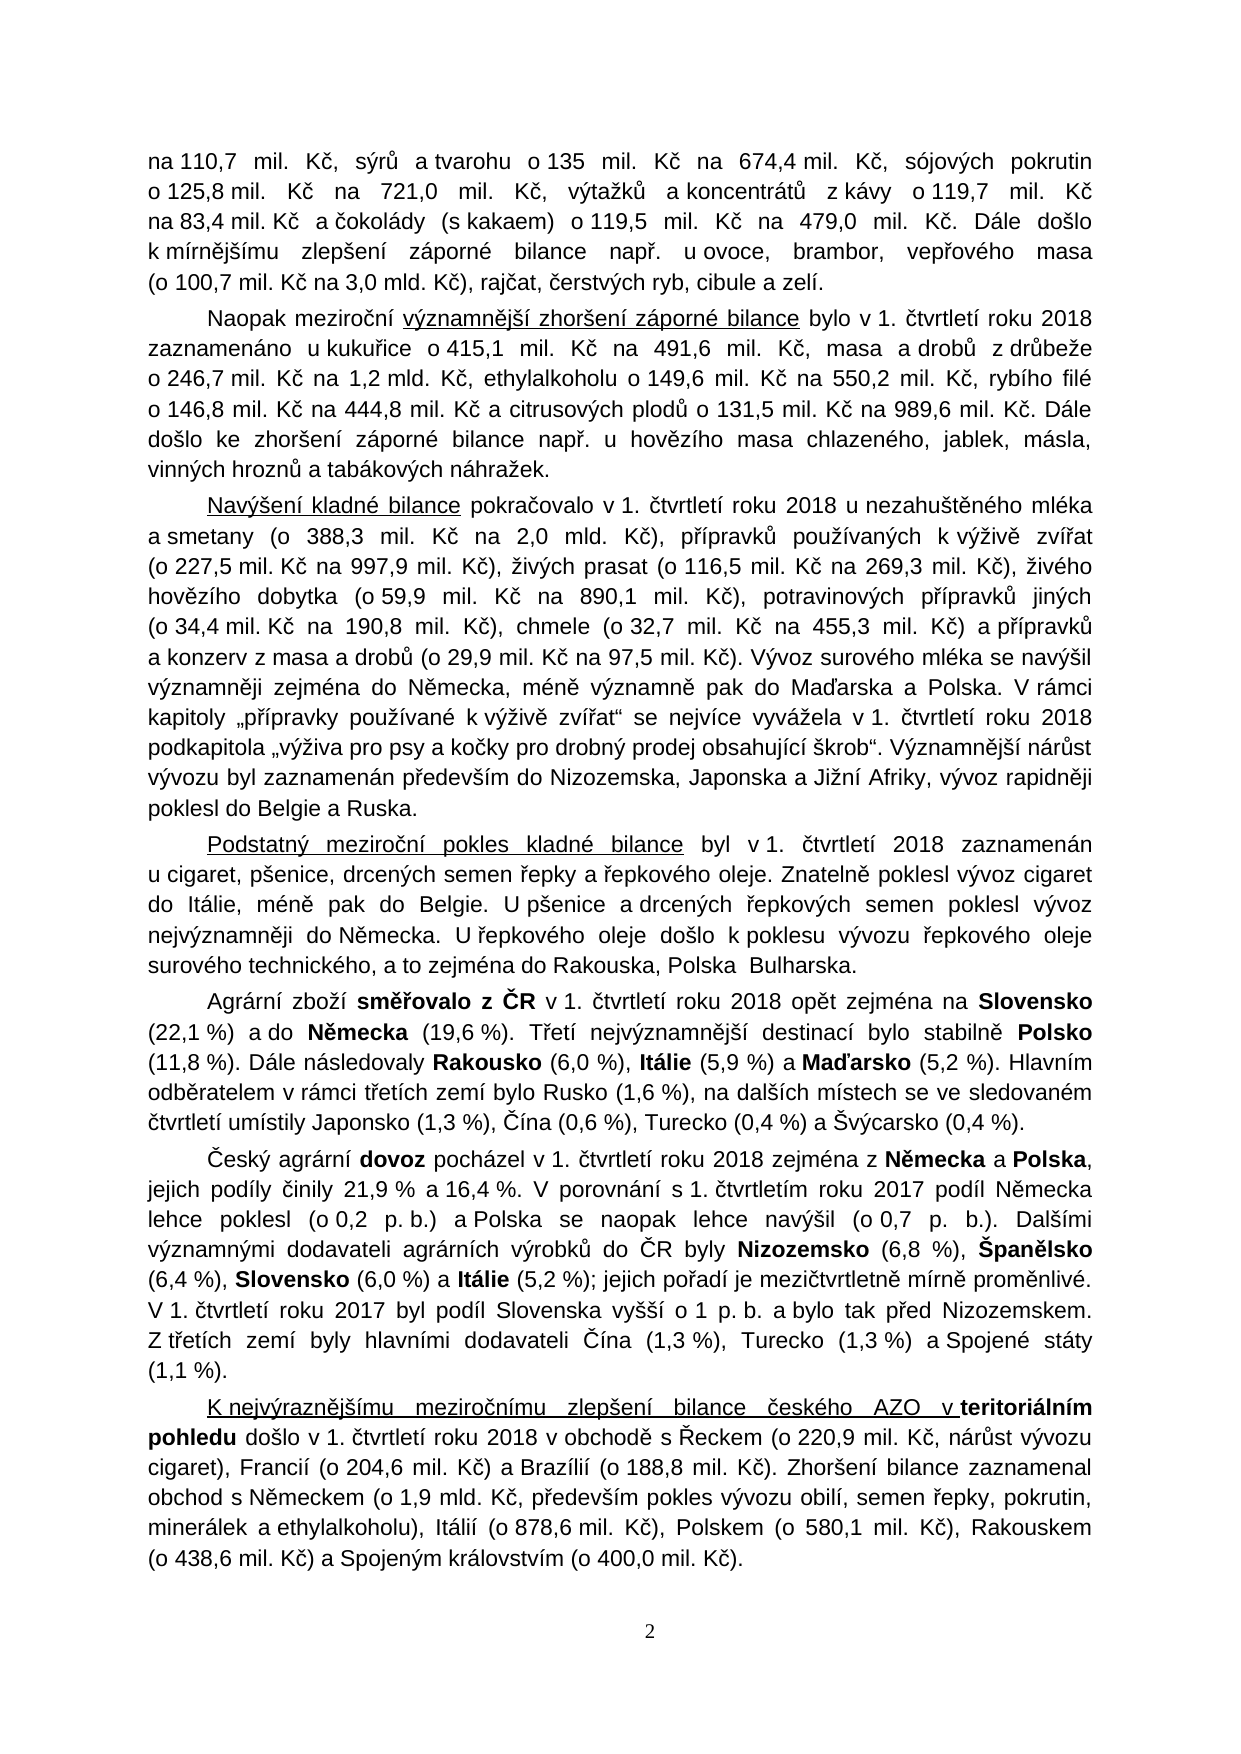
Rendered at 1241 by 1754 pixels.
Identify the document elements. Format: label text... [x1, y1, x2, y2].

text K nejvýraznějšímu meziročnímu zlepšení bilance českého AZO v teritoriálním pohledu došlo v 1. čtvrtletí roku 2018 v obchodě s Řeckem (o 220,9 mil. Kč, nárůst vývozu cigaret), Francií (o 204,6 mil. Kč) a Brazílií (o 188,8 mil. Kč). Zhoršení bilance zaznamenal obchod s Německem (o 1,9 mld. Kč, především pokles vývozu obilí, semen řepky, pokrutin, minerálek a ethylalkoholu), Itálií (o 878,6 mil. Kč), Polskem (o 580,1 mil. Kč), Rakouskem (o 438,6 mil. Kč) a Spojeným královstvím (o 400,0 mil. Kč). [148, 1393, 1092, 1571]
text Podstatný meziroční pokles kladné bilance byl v 1. čtvrtletí 2018 zaznamenán u cigaret, pšenice, drcených semen řepky a řepkového oleje. Znatelně poklesl vývoz cigaret do Itálie, méně pak do Belgie. U pšenice a drcených řepkových semen poklesl vývoz nejvýznamněji do Německa. U řepkového oleje došlo k poklesu vývozu řepkového oleje surového technického, a to zejména do Rakouska, Polska Bulharska. [148, 831, 1092, 978]
text Naopak meziroční významnější zhoršení záporné bilance bylo v 1. čtvrtletí roku 2018 zaznamenáno u kukuřice o 415,1 mil. Kč na 491,6 mil. Kč, masa a drobů z drůbeže o 246,7 mil. Kč na 1,2 mld. Kč, ethylalkoholu o 149,6 mil. Kč na 550,2 mil. Kč, rybího filé o 146,8 mil. Kč na 444,8 mil. Kč a citrusových plodů o 131,5 mil. Kč na 989,6 mil. Kč. Dále došlo ke zhoršení záporné bilance např. u hovězího masa chlazeného, jablek, másla, vinných hroznů a tabákových náhražek. [148, 305, 1092, 482]
text Navýšení kladné bilance pokračovalo v 1. čtvrtletí roku 2018 u nezahuštěného mléka a smetany (o 388,3 mil. Kč na 2,0 mld. Kč), přípravků používaných k výživě zvířat (o 227,5 mil. Kč na 997,9 mil. Kč), živých prasat (o 116,5 mil. Kč na 269,3 mil. Kč), živého hovězího dobytka (o 59,9 mil. Kč na 890,1 mil. Kč), potravinových přípravků jiných (o 34,4 mil. Kč na 190,8 mil. Kč), chmele (o 32,7 mil. Kč na 455,3 mil. Kč) a přípravků a konzerv z masa a drobů (o 29,9 mil. Kč na 97,5 mil. Kč). Vývoz surového mléka se navýšil významněji zejména do Německa, méně významně pak do Maďarska a Polska. V rámci kapitoly „přípravky používané k výživě zvířat“ se nejvíce vyvážela v 1. čtvrtletí roku 2018 podkapitola „výživa pro psy a kočky pro drobný prodej obsahující škrob“. Významnější nárůst vývozu byl zaznamenán především do Nizozemska, Japonska a Jižní Afriky, vývoz rapidněji poklesl do Belgie a Ruska. [148, 492, 1092, 821]
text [148, 148, 1092, 295]
text Český agrární dovoz pocházel v 1. čtvrtletí roku 2018 zejména z Německa a Polska, jejich podíly činily 21,9 % a 16,4 %. V porovnání s 1. čtvrtletím roku 2017 podíl Německa lehce poklesl (o 0,2 p. b.) a Polska se naopak lehce navýšil (o 0,7 p. b.). Dalšími významnými dodavateli agrárních výrobků do ČR byly Nizozemsko (6,8 %), Španělsko (6,4 %), Slovensko (6,0 %) a Itálie (5,2 %); jejich pořadí je mezičtvrtletně mírně proměnlivé. V 1. čtvrtletí roku 2017 byl podíl Slovenska vyšší o 1 p. b. a bylo tak před Nizozemskem. Z třetích zemí byly hlavními dodavateli Čína (1,3 %), Turecko (1,3 %) a Spojené státy (1,1 %). [148, 1146, 1092, 1383]
text Agrární zboží směřovalo z ČR v 1. čtvrtletí roku 2018 opět zejména na Slovensko (22,1 %) a do Německa (19,6 %). Třetí nejvýznamnější destinací bylo stabilně Polsko (11,8 %). Dále následovaly Rakousko (6,0 %), Itálie (5,9 %) a Maďarsko (5,2 %). Hlavním odběratelem v rámci třetích zemí bylo Rusko (1,6 %), na dalších místech se ve sledovaném čtvrtletí umístily Japonsko (1,3 %), Čína (0,6 %), Turecko (0,4 %) a Švýcarsko (0,4 %). [148, 988, 1092, 1136]
